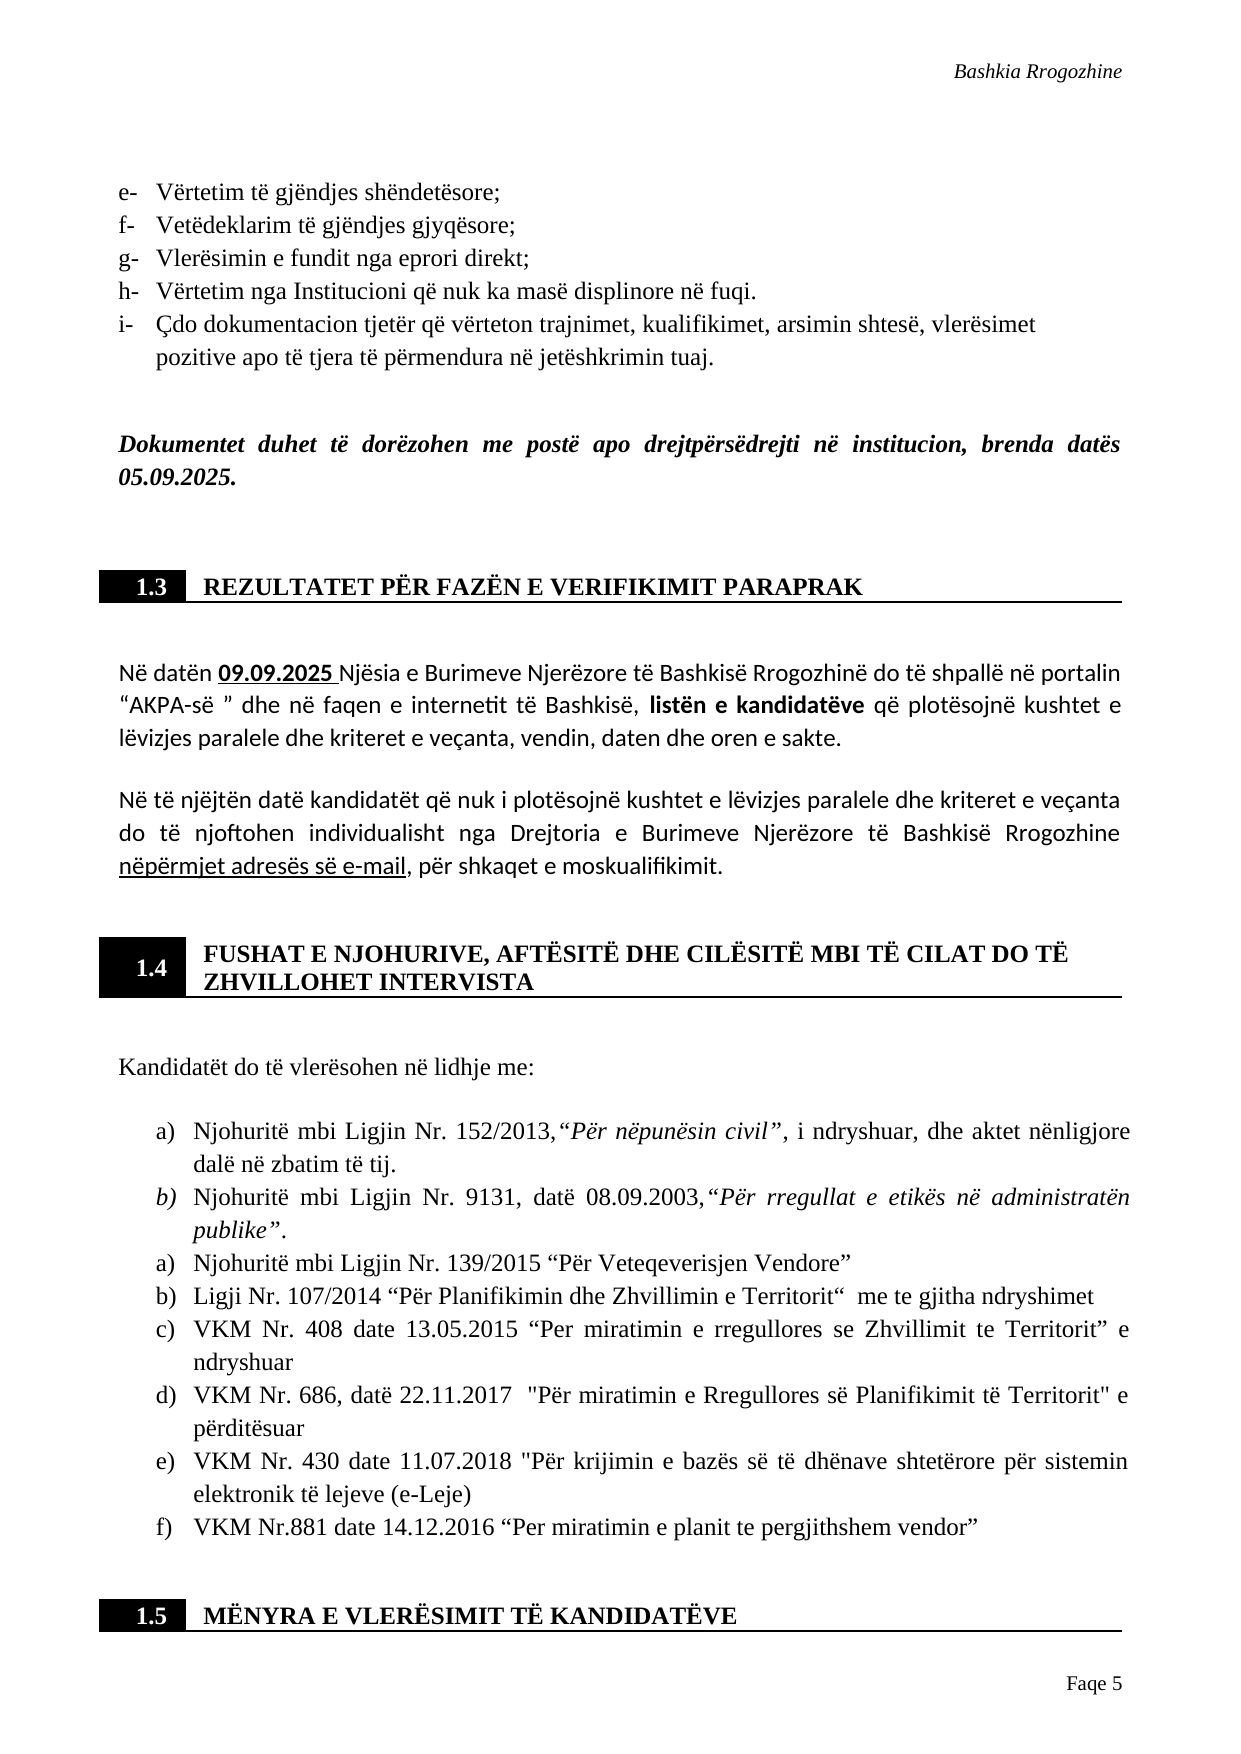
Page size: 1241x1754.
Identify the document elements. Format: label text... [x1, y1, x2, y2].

table_header 1.4 [101, 939, 184, 996]
text Dokumentet duhet të dorëzohen me postë apo drejtpërsëdrejti në institucion, brenda datës 05.09.2025. [118, 429, 1122, 491]
list Vetëdeklarim të gjëndjes gjyqësore; [118, 210, 1122, 239]
list Vërtetim të gjëndjes shëndetësore; [118, 177, 1122, 206]
list Njohuritë mbi Ligjin Nr. 9131, datë 08.09.2003,“Për rregullat e etikës në administratën publike”. [156, 1182, 1131, 1244]
table_header 1.3 [101, 572, 184, 601]
list Çdo dokumentacion tjetër që vërteton trajnimet, kualifikimet, arsimin shtesë, vlerësimet pozitive apo të tjera të përmendura në jetëshkrimin tuaj. [118, 309, 1122, 371]
list VKM Nr. 408 date 13.05.2015 “Per miratimin e rregullores se Zhvillimit te Territorit” e ndryshuar [156, 1314, 1131, 1376]
table_header FUSHAT E NJOHURIVE, AFTËSITË DHE CILËSITË MBI TË CILAT DO TË ZHVILLOHET INTERVISTA [186, 937, 1122, 996]
list Njohuritë mbi Ligjin Nr. 139/2015 “Për Veteqeverisjen Vendore” [156, 1248, 1131, 1277]
text Në të njëjtën datë kandidatët që nuk i plotësojnë kushtet e lëvizjes paralele dhe kriteret e veçanta do të njoftohen individualisht nga Drejtoria e Burimeve Njerëzore të Bashkisë Rrogozhine nëpërmjet adresës së e-mail, për shkaqet e moskualifikimit. [119, 784, 1122, 880]
table_header MËNYRA E VLERËSIMIT TË KANDIDATËVE [186, 1599, 1122, 1630]
text Në datën 09.09.2025 Njësia e Burimeve Njerëzore të Bashkisë Rrogozhinë do të shpallë në portalin “AKPA-së ” dhe në faqen e internetit të Bashkisë, listën e kandidatëve që plotësojnë kushtet e lëvizjes paralele dhe kriteret e veçanta, vendin, daten dhe oren e sakte. [119, 657, 1122, 753]
list Ligji Nr. 107/2014 “Për Planifikimin dhe Zhvillimin e Territorit“ me te gjitha ndryshimet [156, 1281, 1131, 1310]
list Vërtetim nga Institucioni që nuk ka masë displinore në fuqi. [118, 276, 1122, 305]
list Vlerësimin e fundit nga eprori direkt; [118, 243, 1122, 272]
table_header 1.5 [101, 1601, 184, 1630]
table_header REZULTATET PËR FAZËN E VERIFIKIMIT PARAPRAK [186, 570, 1122, 601]
text Kandidatët do të vlerësohen në lidhje me: [118, 1052, 1131, 1081]
list VKM Nr. 686, datë 22.11.2017 "Për miratimin e Rregullores së Planifikimit të Territorit" e përditësuar [156, 1380, 1131, 1442]
list VKM Nr.881 date 14.12.2016 “Per miratimin e planit te pergjithshem vendor” [156, 1512, 1131, 1541]
list Njohuritë mbi Ligjin Nr. 152/2013,“Për nëpunësin civil”, i ndryshuar, dhe aktet nënligjore dalë në zbatim të tij. [156, 1116, 1131, 1178]
list VKM Nr. 430 date 11.07.2018 "Për krijimin e bazës së të dhënave shtetërore për sistemin elektronik të lejeve (e-Leje) [156, 1446, 1131, 1508]
